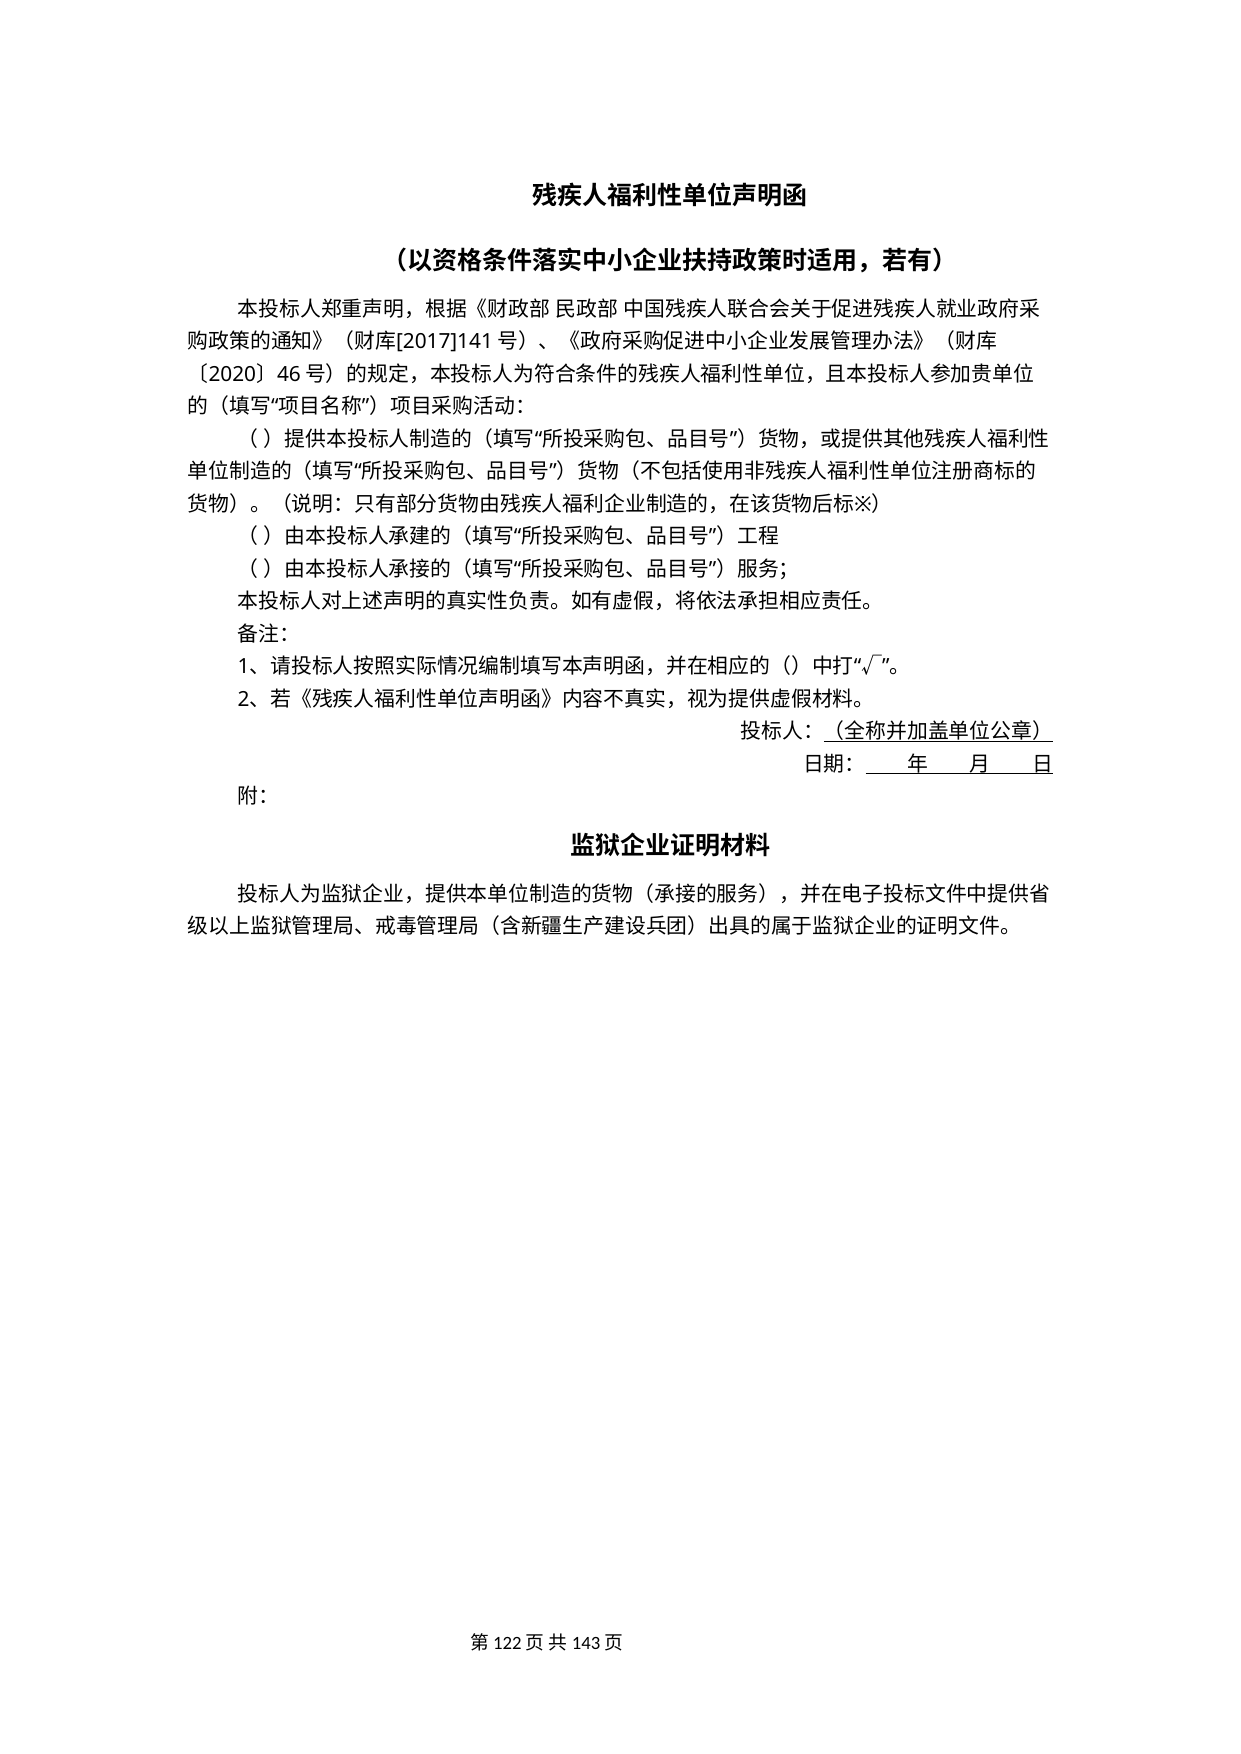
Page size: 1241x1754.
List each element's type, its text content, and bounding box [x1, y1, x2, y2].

text （ ）由本投标人承接的（填写“所投采购包、品目号”）服务； [187, 552, 1053, 584]
text （ ）由本投标人承建的（填写“所投采购包、品目号”）工程 [187, 519, 1053, 552]
text 本投标人郑重声明，根据《财政部 民政部 中国残疾人联合会关于促进残疾人就业政府采购政策的通知》（财库[2017]141号）、《政府采购促进中小企业发展管理办法》（财库〔2020〕46号）的规定，本投标人为符合条件的残疾人福利性单位，且本投标人参加贵单位的（填写“项目名称”）项目采购活动： [187, 292, 1053, 422]
text 投标人：（全称并加盖单位公章） [187, 714, 1053, 747]
text 日期： 年 月 日 [187, 747, 1053, 779]
text 附： [187, 779, 1053, 812]
text 1、请投标人按照实际情况编制填写本声明函，并在相应的（）中打“√”。 [187, 649, 1053, 682]
text 监狱企业证明材料 [187, 812, 1053, 877]
text 本投标人对上述声明的真实性负责。如有虚假，将依法承担相应责任。 [187, 584, 1053, 617]
text 备注： [187, 617, 1053, 649]
text （以资格条件落实中小企业扶持政策时适用，若有） [187, 227, 1053, 292]
text （ ）提供本投标人制造的（填写“所投采购包、品目号”）货物，或提供其他残疾人福利性单位制造的（填写“所投采购包、品目号”）货物（不包括使用非残疾人福利性单位注册商标的货物）。（说明：只有部分货物由残疾人福利企业制造的，在该货物后标※） [187, 422, 1053, 519]
text 2、若《残疾人福利性单位声明函》内容不真实，视为提供虚假材料。 [187, 682, 1053, 714]
text 投标人为监狱企业，提供本单位制造的货物（承接的服务），并在电子投标文件中提供省级以上监狱管理局、戒毒管理局（含新疆生产建设兵团）出具的属于监狱企业的证明文件。 [187, 877, 1053, 942]
text 残疾人福利性单位声明函 [187, 162, 1053, 227]
